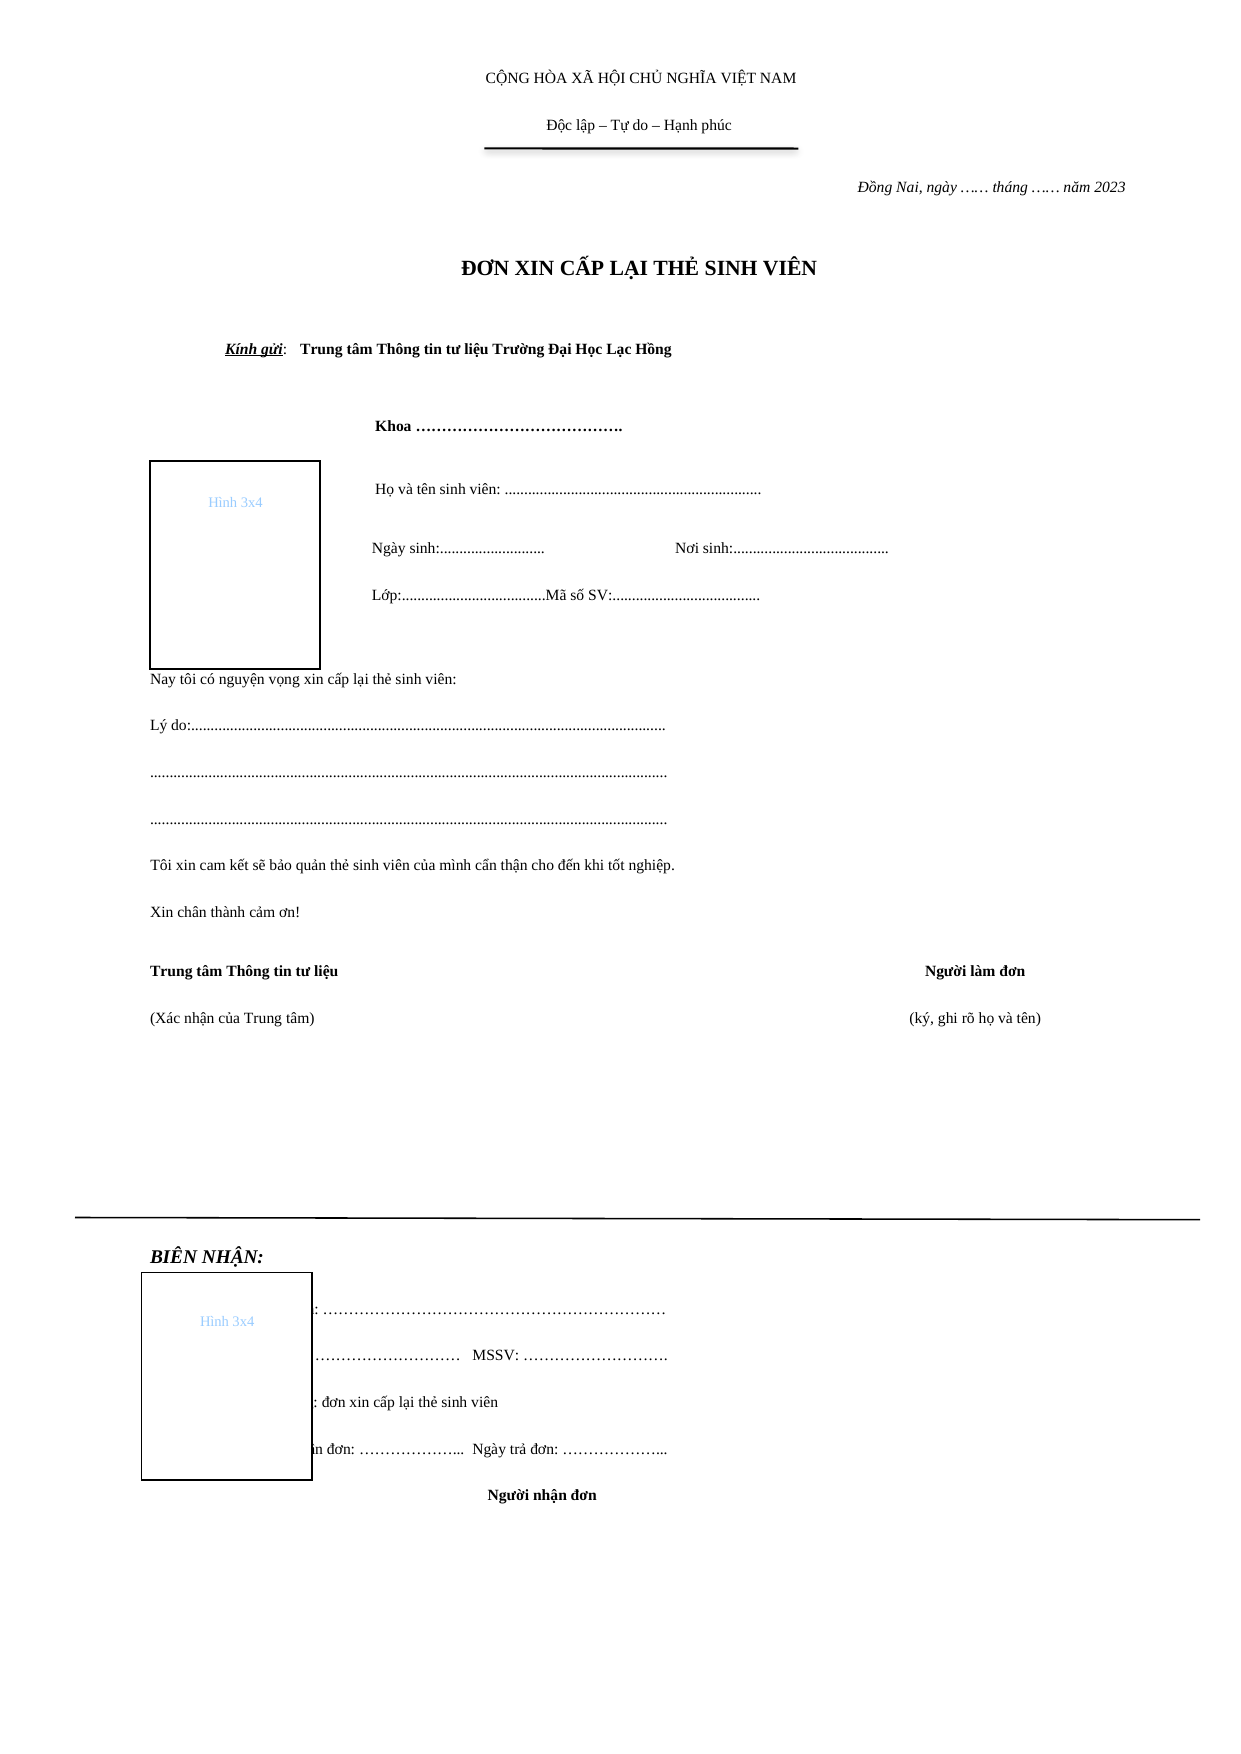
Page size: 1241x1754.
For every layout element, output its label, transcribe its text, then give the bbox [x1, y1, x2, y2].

text Kính gửi: Trung tâm Thông tin tư liệu Trường Đại Học Lạc Hồng [150, 326, 1128, 357]
text Đồng Nai, ngày …… tháng …… năm 2023 [150, 165, 1128, 196]
text Họ và tên sinh viên: .................................................................. [321, 466, 1128, 497]
text Lớp:.....................................Mã số SV:...................................... [321, 572, 1128, 603]
text Ngày nhận đơn: ………………... Ngày trả đơn: ………………... [313, 1426, 1128, 1457]
text Khoa …………………………………. [150, 404, 1128, 435]
text Ngày sinh:........................... Nơi sinh:........................................ [321, 525, 1128, 557]
text (Xác nhận của Trung tâm) (ký, ghi rõ họ và tên) [150, 995, 1128, 1027]
text Sinh viên: ………………………………………………………… [313, 1286, 1128, 1317]
text ĐƠN XIN CẤP LẠI THẺ SINH VIÊN [150, 237, 1128, 280]
text Lớp: …………………………… MSSV: ………………………. [313, 1333, 1128, 1364]
text Lý do:.......................................................................................................................... [150, 703, 1128, 734]
text Xin chân thành cảm ơn! [150, 889, 1128, 921]
text ..................................................................................................................................... [150, 749, 1128, 781]
text CỘNG HÒA XÃ HỘI CHỦ NGHĨA VIỆT NAM [150, 56, 1128, 87]
text Nay tôi có nguyện vọng xin cấp lại thẻ sinh viên: [150, 656, 1128, 687]
text Tôi xin cam kết sẽ bảo quản thẻ sinh viên của mình cẩn thận cho đến khi tốt nghiệp. [150, 843, 1128, 874]
text Người nhận đơn [150, 1473, 1128, 1504]
text BIÊN NHẬN: [150, 1229, 1128, 1267]
text ..................................................................................................................................... [150, 796, 1128, 827]
text Độc lập – Tự do – Hạnh phúc [150, 103, 1128, 134]
text Trung tâm Thông tin tư liệu Người làm đơn [150, 949, 1128, 980]
text Nội dung: đơn xin cấp lại thẻ sinh viên [313, 1379, 1128, 1411]
